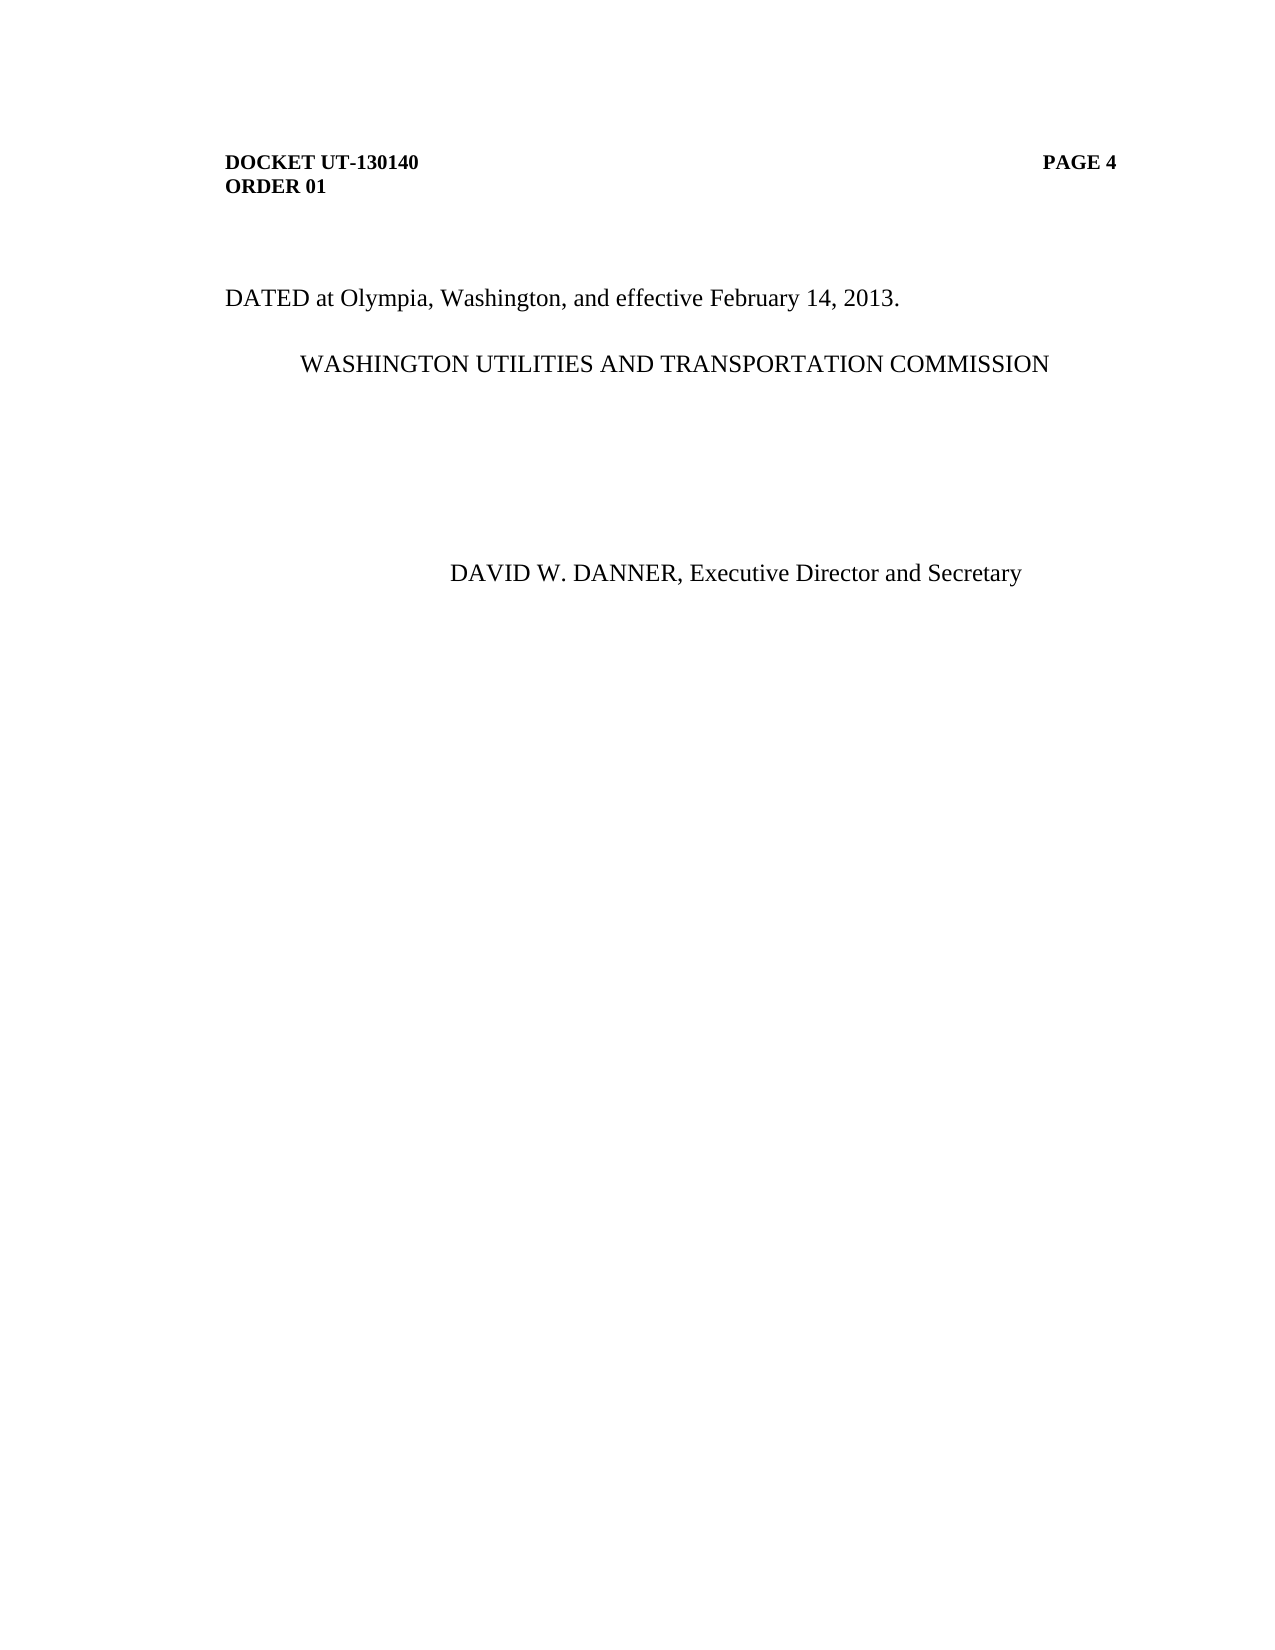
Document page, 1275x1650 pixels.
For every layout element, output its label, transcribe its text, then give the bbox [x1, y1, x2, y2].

list DATED at Olympia, Washington, and effective February 14, 2013. [225, 279, 1125, 313]
text WASHINGTON UTILITIES AND TRANSPORTATION COMMISSION [225, 346, 1125, 379]
subtitle DAVID W. DANNER, Executive Director and Secretary [375, 554, 1125, 588]
